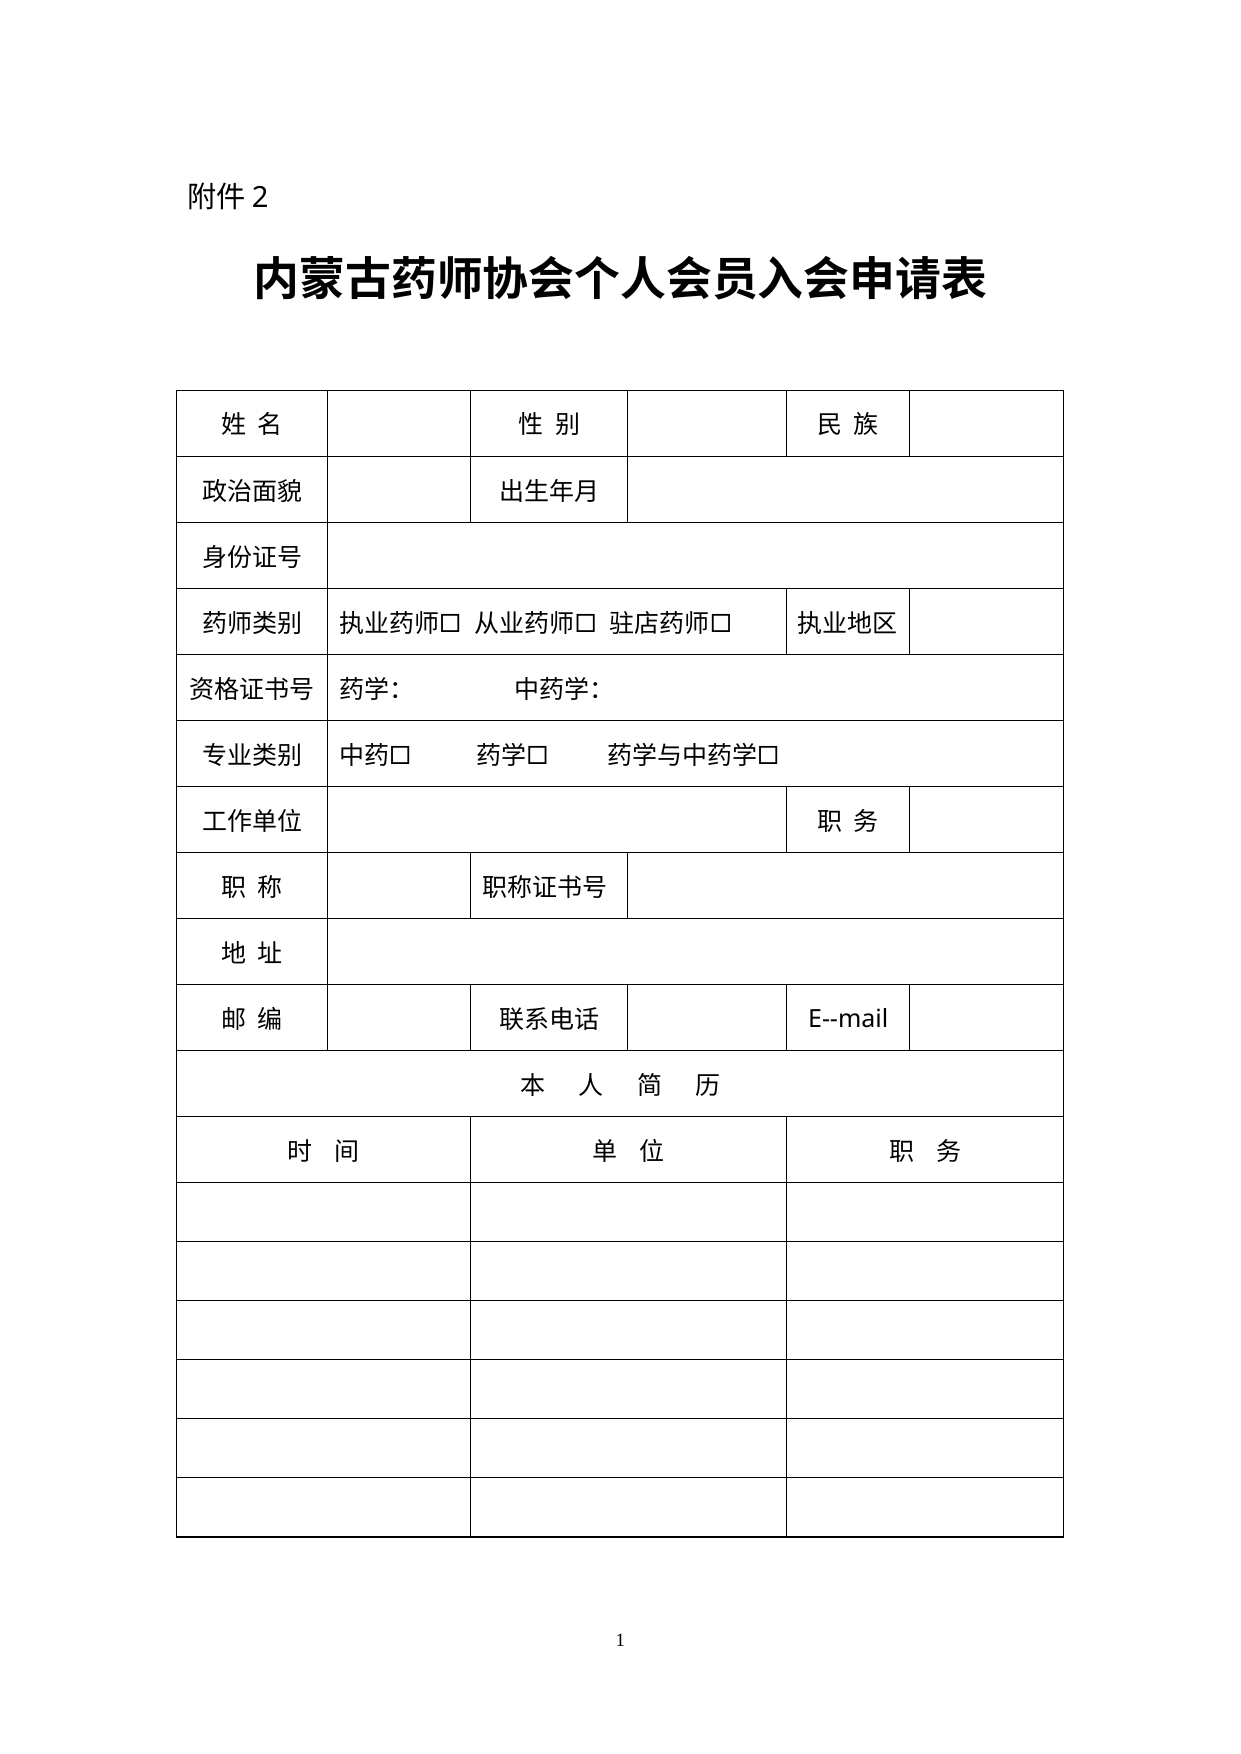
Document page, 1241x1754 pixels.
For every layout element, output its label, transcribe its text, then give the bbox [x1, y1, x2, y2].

table_cell [177, 1301, 470, 1359]
table_cell [628, 985, 786, 1050]
table_cell 联系电话 [471, 985, 627, 1050]
table_cell 执业药师 从业药师 驻店药师 [328, 589, 786, 654]
table_cell [328, 523, 1063, 588]
table_header 姓 名 [177, 391, 327, 456]
table_cell 职 务 [787, 1117, 1063, 1182]
table_cell 地 址 [177, 919, 327, 984]
table_cell [910, 985, 1063, 1050]
table_cell [177, 1242, 470, 1300]
table_cell [628, 853, 1063, 918]
text 内蒙古药师协会个人会员入会申请表 [187, 227, 1053, 324]
table_cell E--mail [787, 985, 909, 1050]
table_cell [177, 1419, 470, 1477]
table_header [910, 391, 1063, 456]
table_cell 时 间 [177, 1117, 470, 1182]
table_header [328, 391, 470, 456]
table_cell 邮 编 [177, 985, 327, 1050]
table_cell 药学： 中药学： [328, 655, 1063, 720]
table_cell 单 位 [471, 1117, 786, 1182]
table_cell [328, 919, 1063, 984]
table_cell [787, 1478, 1063, 1536]
table_cell 专业类别 [177, 721, 327, 786]
table_cell 身份证号 [177, 523, 327, 588]
table_cell [628, 457, 1063, 522]
table_cell 执业地区 [787, 589, 909, 654]
table_cell 药师类别 [177, 589, 327, 654]
table_cell [787, 1183, 1063, 1241]
table_cell [177, 1478, 470, 1536]
table_cell 职 称 [177, 853, 327, 918]
table_cell [471, 1360, 786, 1418]
table_cell [787, 1242, 1063, 1300]
table_cell [328, 457, 470, 522]
table_cell [910, 589, 1063, 654]
table_cell 资格证书号 [177, 655, 327, 720]
table_cell 本 人 简 历 [177, 1051, 1063, 1116]
text 附件2 [187, 162, 1053, 227]
table_cell [471, 1242, 786, 1300]
table_header 性 别 [471, 391, 627, 456]
table_cell 出生年月 [471, 457, 627, 522]
table_cell [177, 1183, 470, 1241]
table_cell [177, 1360, 470, 1418]
table_cell 中药 药学 药学与中药学 [328, 721, 1063, 786]
table_cell [471, 1301, 786, 1359]
table_cell [471, 1419, 786, 1477]
table_header 民 族 [787, 391, 909, 456]
table_cell 职称证书号 [471, 853, 627, 918]
table_cell [471, 1478, 786, 1536]
table_cell [787, 1360, 1063, 1418]
table_cell [328, 787, 786, 852]
table_cell [787, 1419, 1063, 1477]
table_cell 工作单位 [177, 787, 327, 852]
table_header [628, 391, 786, 456]
table_cell [328, 853, 470, 918]
table_cell 职 务 [787, 787, 909, 852]
table_cell [328, 985, 470, 1050]
table_cell [471, 1183, 786, 1241]
table_cell [910, 787, 1063, 852]
table_cell 政治面貌 [177, 457, 327, 522]
table_cell [787, 1301, 1063, 1359]
